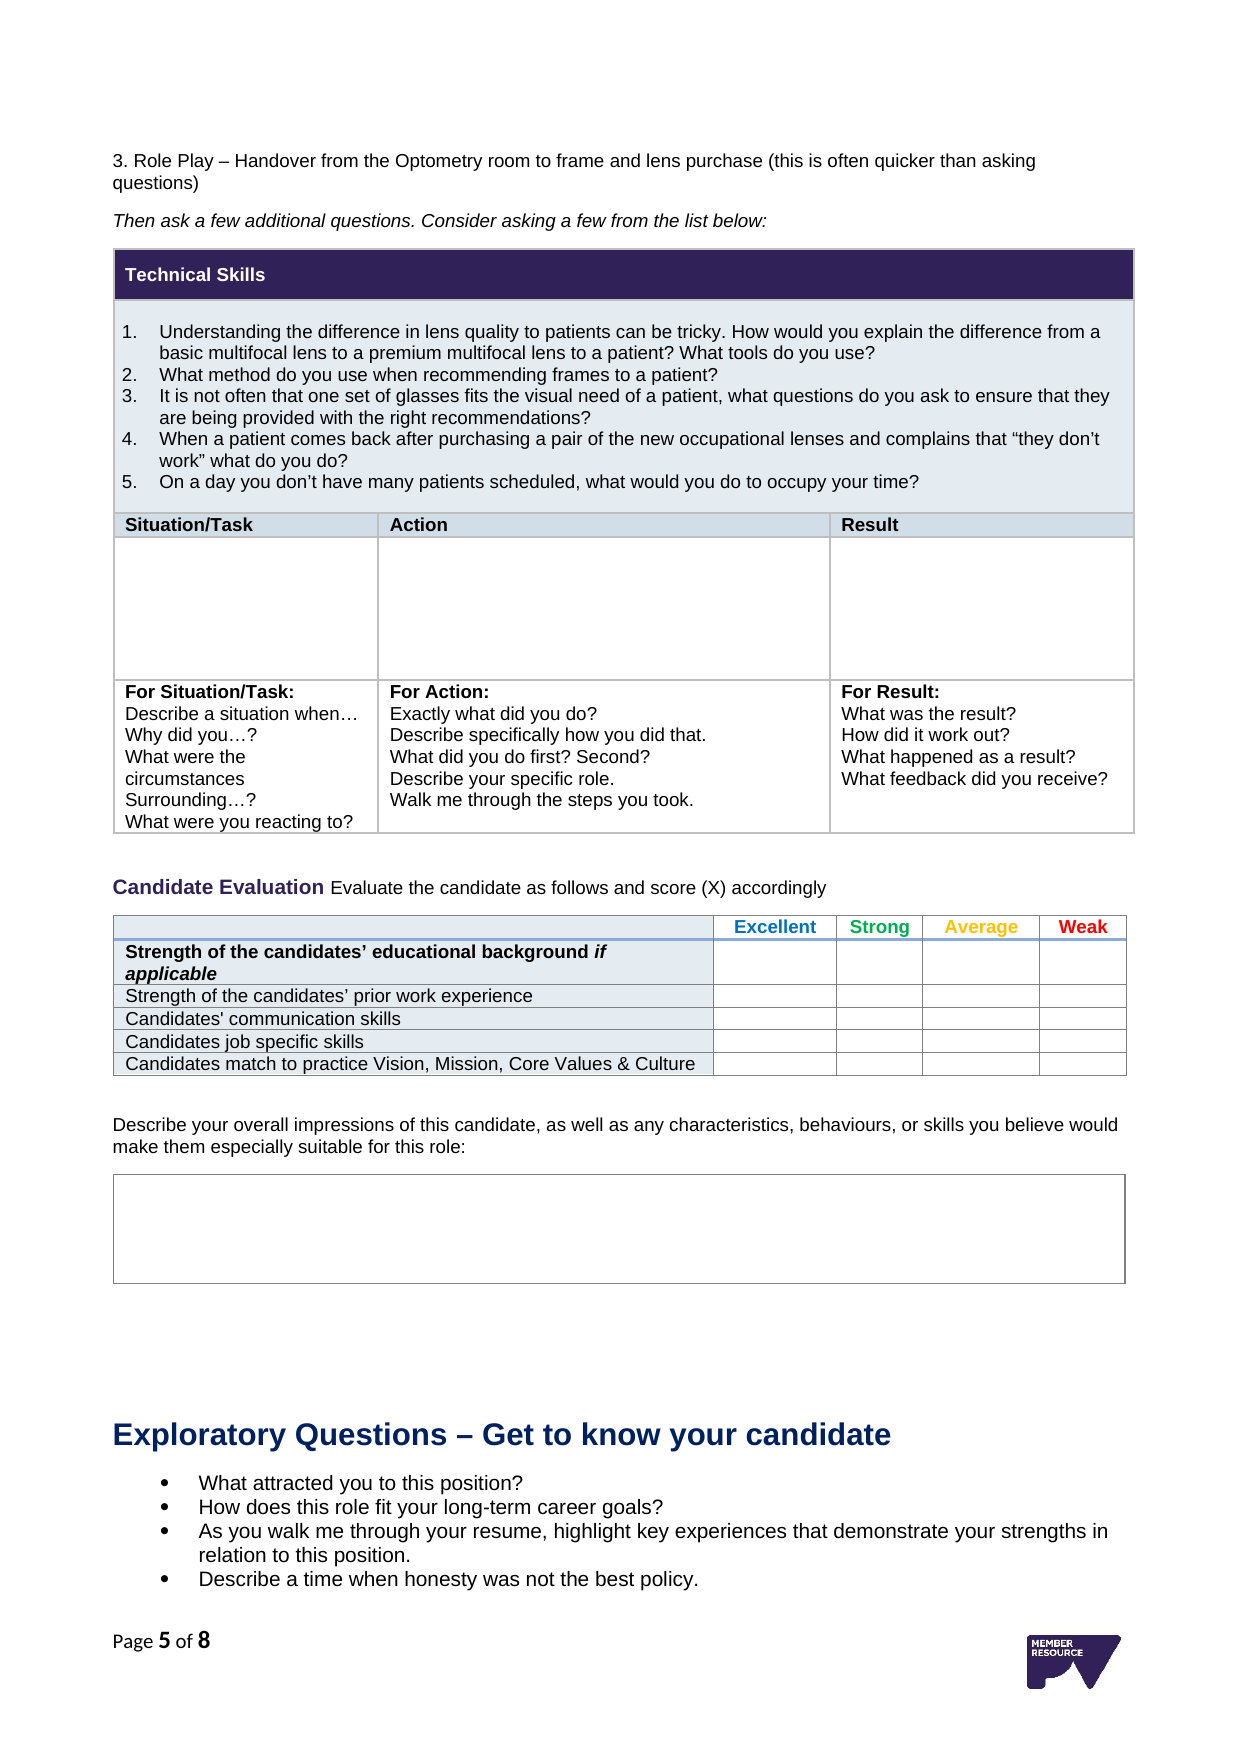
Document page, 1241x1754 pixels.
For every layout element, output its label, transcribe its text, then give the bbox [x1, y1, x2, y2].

text Then ask a few additional questions. Consider asking a few from the list below: [112, 210, 1128, 231]
table_cell [923, 1030, 1039, 1052]
table_cell Action [379, 514, 829, 536]
text Exploratory Questions – Get to know your candidate [112, 1416, 1128, 1452]
table_cell [1040, 985, 1126, 1007]
table_cell [115, 538, 377, 679]
table_cell [837, 985, 922, 1007]
table_header [114, 1175, 1124, 1282]
table_cell [923, 1008, 1039, 1029]
table_cell [837, 1008, 922, 1029]
table_cell [379, 538, 829, 679]
text Describe your overall impressions of this candidate, as well as any characteristics, behaviours, or skills you believe would make them especially suitable for this role: [112, 1114, 1128, 1157]
table_cell Situation/Task [115, 514, 377, 536]
table_cell [831, 538, 1133, 679]
table_cell For Action: Exactly what did you do? Describe specifically how you did that. What did you do first? Second? Describe your specific role. Walk me through the steps you took. [379, 681, 829, 832]
table_cell [714, 1053, 836, 1074]
table_cell [714, 1030, 836, 1052]
table_header [114, 916, 713, 938]
table_cell [837, 1053, 922, 1074]
table_cell [1040, 1008, 1126, 1029]
table_cell [714, 941, 836, 984]
table_cell Candidates match to practice Vision, Mission, Core Values & Culture [114, 1053, 713, 1074]
table_cell [1040, 941, 1126, 984]
table_cell [923, 941, 1039, 984]
table_cell Describe a time when honesty was not the best policy. [112, 1567, 1134, 1591]
text Candidate Evaluation Evaluate the candidate as follows and score (X) accordingly [112, 875, 1128, 899]
table_header Weak [1040, 916, 1126, 938]
table_header Technical Skills [115, 250, 1133, 299]
table_cell [837, 1030, 922, 1052]
table_cell Strength of the candidates’ prior work experience [114, 985, 713, 1007]
table_cell How does this role fit your long-term career goals? [112, 1495, 1134, 1519]
table_cell For Situation/Task: Describe a situation when… Why did you…? What were the circumstances Surrounding…? What were you reacting to? [115, 681, 377, 832]
table_cell [1040, 1030, 1126, 1052]
table_header Average [923, 916, 1039, 938]
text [112, 150, 1128, 193]
table_cell Candidates job specific skills [114, 1030, 713, 1052]
picture [1019, 1625, 1125, 1694]
table_cell [714, 1008, 836, 1029]
table_cell [837, 941, 922, 984]
table_cell [923, 985, 1039, 1007]
table_cell [1040, 1053, 1126, 1074]
table_cell [714, 985, 836, 1007]
table_cell Result [831, 514, 1133, 536]
table_cell [923, 1053, 1039, 1074]
table_cell As you walk me through your resume, highlight key experiences that demonstrate your strengths in relation to this position. [112, 1519, 1134, 1567]
table_cell Strength of the candidates’ educational background if applicable [114, 941, 713, 984]
table_header Strong [837, 916, 922, 938]
table_cell Understanding the difference in lens quality to patients can be tricky. How would you explain the difference from a basic multifocal lens to a premium multifocal lens to a patient? What tools do you use? What method do you use when recommending frames to a patient? It is not often that one set of glasses fits the visual need of a patient, what questions do you ask to ensure that they are being provided with the right recommendations? When a patient comes back after purchasing a pair of the new occupational lenses and complains that “they don’t work” what do you do? On a day you don’t have many patients scheduled, what would you do to occupy your time? [115, 301, 1133, 512]
table_cell For Result: What was the result? How did it work out? What happened as a result? What feedback did you receive? [831, 681, 1133, 832]
table_cell Candidates' communication skills [114, 1008, 713, 1029]
table_header What attracted you to this position? [112, 1471, 1134, 1495]
table_header Excellent [714, 916, 836, 938]
